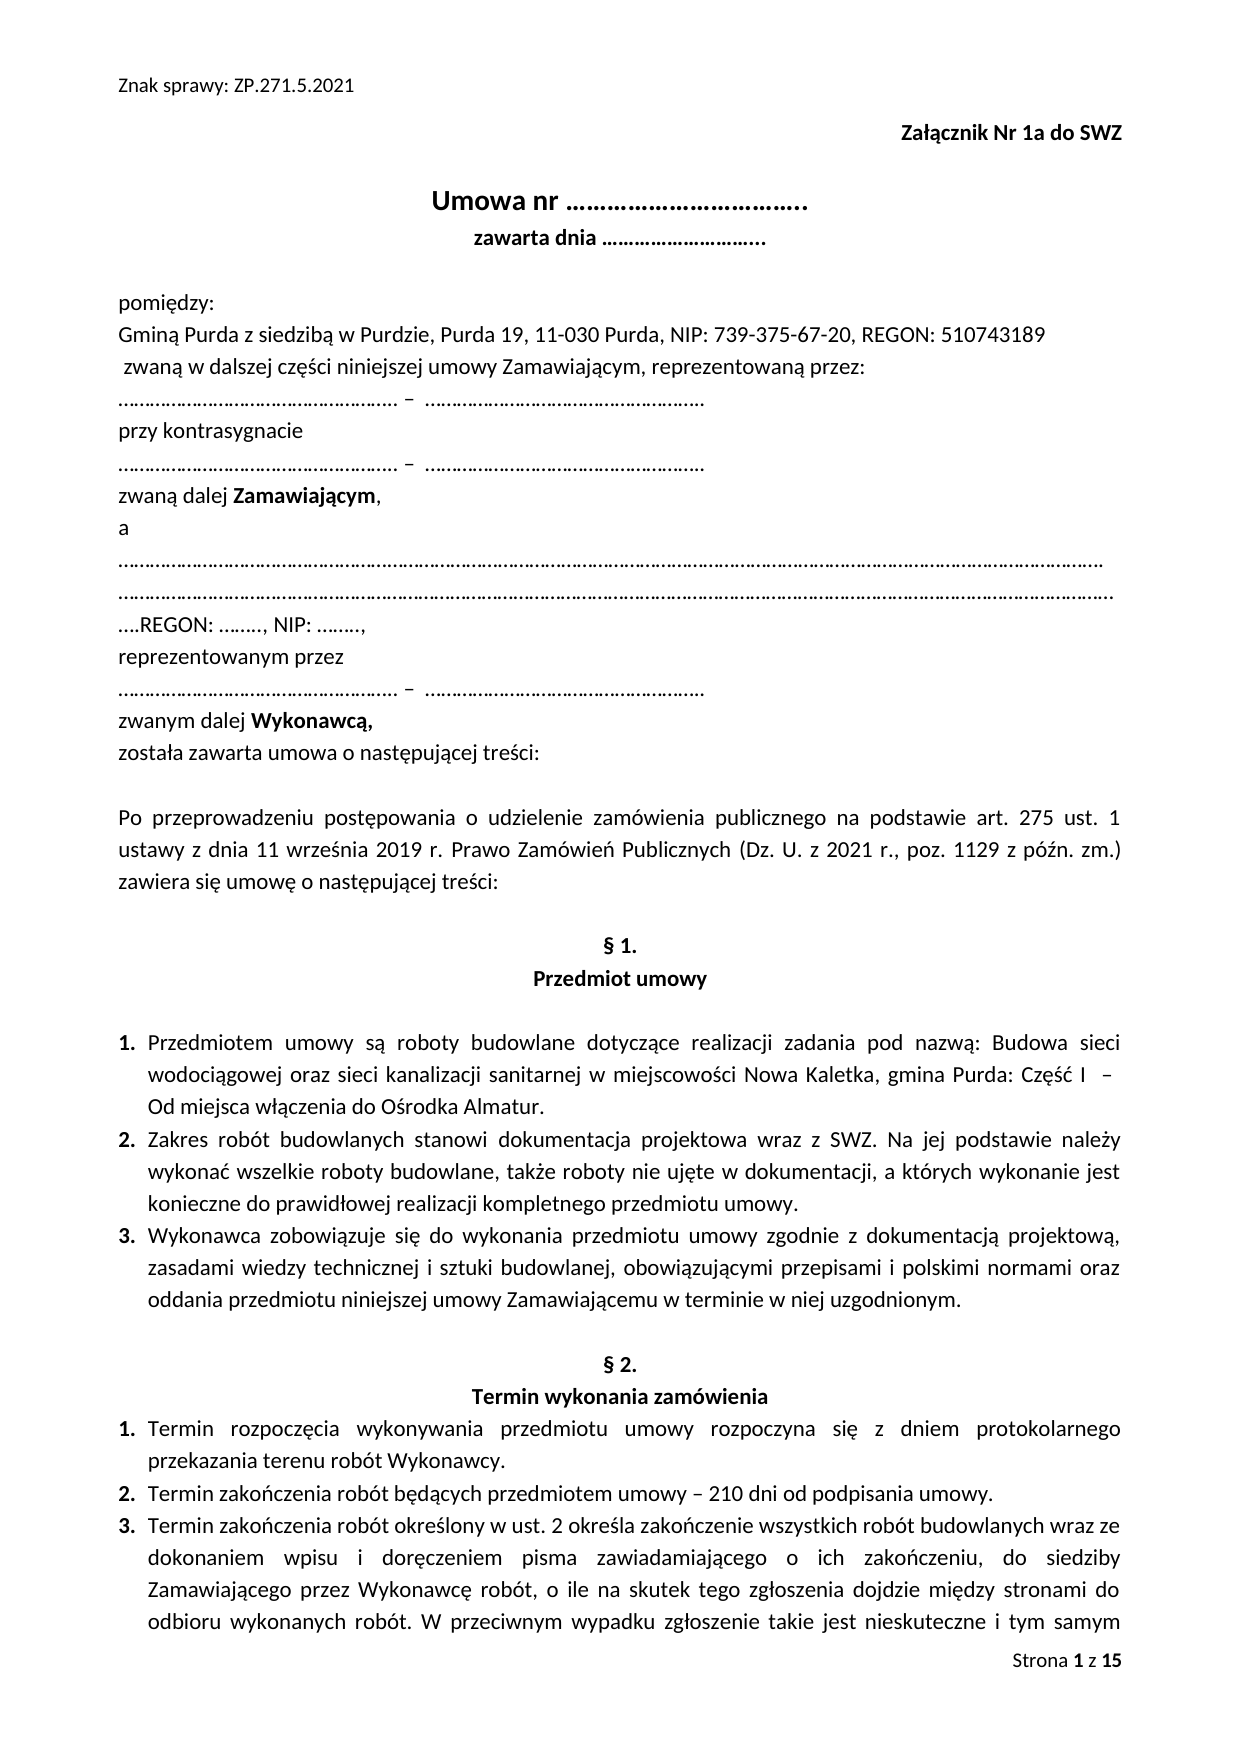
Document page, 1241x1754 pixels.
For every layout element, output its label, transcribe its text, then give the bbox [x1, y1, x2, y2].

text zawarta dnia ………………………... [118, 223, 1122, 251]
text pomiędzy: [118, 288, 1122, 316]
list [118, 1511, 1122, 1636]
text …………………………………………….. – …………………………………………….. [118, 674, 1122, 702]
list Termin zakończenia robót będących przedmiotem umowy – 210 dni od podpisania umowy. [118, 1479, 1122, 1507]
text zwaną w dalszej części niniejszej umowy Zamawiającym, reprezentowaną przez: [118, 352, 1122, 380]
text przy kontrasygnacie [118, 417, 1122, 444]
text § 1. [118, 932, 1122, 959]
text Załącznik Nr 1a do SWZ [118, 118, 1122, 146]
text …………………………………………….. – …………………………………………….. [118, 449, 1122, 477]
list Wykonawca zobowiązuje się do wykonania przedmiotu umowy zgodnie z dokumentacją projektową, zasadami wiedzy technicznej i sztuki budowlanej, obowiązującymi przepisami i polskimi normami oraz oddania przedmiotu niniejszej umowy Zamawiającemu w terminie w niej uzgodnionym. [118, 1221, 1122, 1314]
text …………………………………………….. – …………………………………………….. [118, 384, 1122, 412]
text a [118, 513, 1122, 541]
text reprezentowanym przez [118, 642, 1122, 670]
text została zawarta umowa o następującej treści: [118, 738, 1122, 766]
text …………………………………………………………………………………………………………………………………………………………………….………………………………………………………………………………………………………………………………………………………………………….REGON: …….., NIP: …….., [118, 545, 1122, 638]
list Termin rozpoczęcia wykonywania przedmiotu umowy rozpoczyna się z dniem protokolarnego przekazania terenu robót Wykonawcy. [118, 1414, 1122, 1474]
text Po przeprowadzeniu postępowania o udzielenie zamówienia publicznego na podstawie art. 275 ust. 1 ustawy z dnia 11 września 2019 r. Prawo Zamówień Publicznych (Dz. U. z 2021 r., poz. 1129 z późn. zm.) zawiera się umowę o następującej treści: [118, 803, 1122, 895]
text zwanym dalej Wykonawcą, [118, 706, 1122, 734]
text zwaną dalej Zamawiającym, [118, 481, 1122, 509]
text Przedmiot umowy [118, 964, 1122, 992]
list Zakres robót budowlanych stanowi dokumentacja projektowa wraz z SWZ. Na jej podstawie należy wykonać wszelkie roboty budowlane, także roboty nie ujęte w dokumentacji, a których wykonanie jest konieczne do prawidłowej realizacji kompletnego przedmiotu umowy. [118, 1125, 1122, 1217]
text § 2. [118, 1350, 1122, 1378]
text Umowa nr …………………………….. [118, 182, 1122, 218]
text Gminą Purda z siedzibą w Purdzie, Purda 19, 11-030 Purda, NIP: 739-375-67-20, REGON: 510743189 [118, 320, 1122, 348]
text Termin wykonania zamówienia [118, 1382, 1122, 1410]
list Przedmiotem umowy są roboty budowlane dotyczące realizacji zadania pod nazwą: Budowa sieci wodociągowej oraz sieci kanalizacji sanitarnej w miejscowości Nowa Kaletka, gmina Purda: Część I – Od miejsca włączenia do Ośrodka Almatur. [118, 1028, 1122, 1121]
